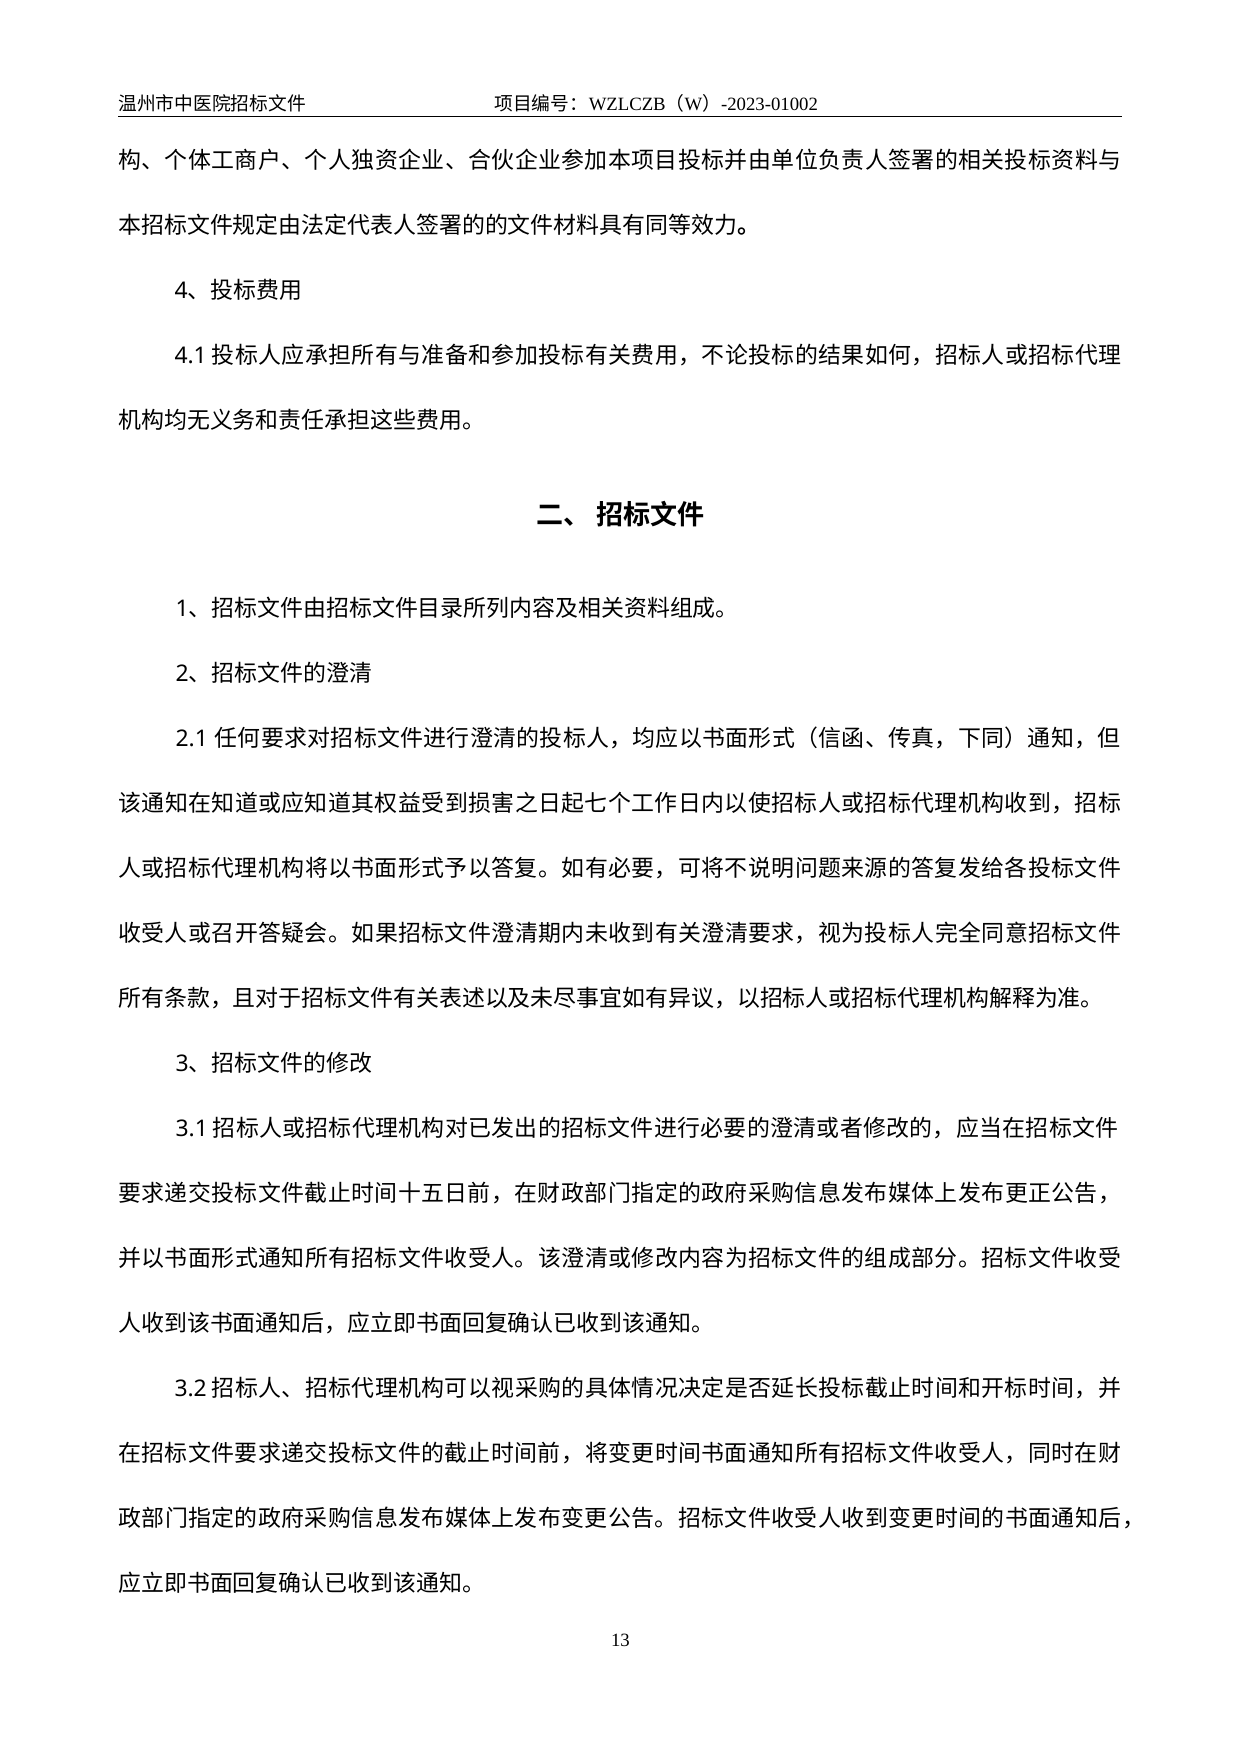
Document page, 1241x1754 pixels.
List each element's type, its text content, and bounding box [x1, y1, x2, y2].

text 3.1招标人或招标代理机构对已发出的招标文件进行必要的澄清或者修改的，应当在招标文件要求递交投标文件截止时间十五日前，在财政部门指定的政府采购信息发布媒体上发布更正公告，并以书面形式通知所有招标文件收受人。该澄清或修改内容为招标文件的组成部分。招标文件收受人收到该书面通知后，应立即书面回复确认已收到该通知。 [118, 1094, 1122, 1354]
text 2、招标文件的澄清 [118, 639, 1122, 704]
text 1、招标文件由招标文件目录所列内容及相关资料组成。 [118, 574, 1122, 639]
text 4、投标费用 [118, 256, 1122, 321]
text 4.1投标人应承担所有与准备和参加投标有关费用，不论投标的结果如何，招标人或招标代理机构均无义务和责任承担这些费用。 [118, 321, 1122, 451]
text 二、 招标文件 [118, 480, 1122, 545]
text 2.1 任何要求对招标文件进行澄清的投标人，均应以书面形式（信函、传真，下同）通知，但该通知在知道或应知道其权益受到损害之日起七个工作日内以使招标人或招标代理机构收到，招标人或招标代理机构将以书面形式予以答复。如有必要，可将不说明问题来源的答复发给各投标文件收受人或召开答疑会。如果招标文件澄清期内未收到有关澄清要求，视为投标人完全同意招标文件所有条款，且对于招标文件有关表述以及未尽事宜如有异议，以招标人或招标代理机构解释为准。 [118, 704, 1122, 1029]
text 3、招标文件的修改 [118, 1029, 1122, 1094]
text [118, 126, 1122, 256]
text 3.2招标人、招标代理机构可以视采购的具体情况决定是否延长投标截止时间和开标时间，并在招标文件要求递交投标文件的截止时间前，将变更时间书面通知所有招标文件收受人，同时在财政部门指定的政府采购信息发布媒体上发布变更公告。招标文件收受人收到变更时间的书面通知后，应立即书面回复确认已收到该通知。 [118, 1354, 1122, 1614]
